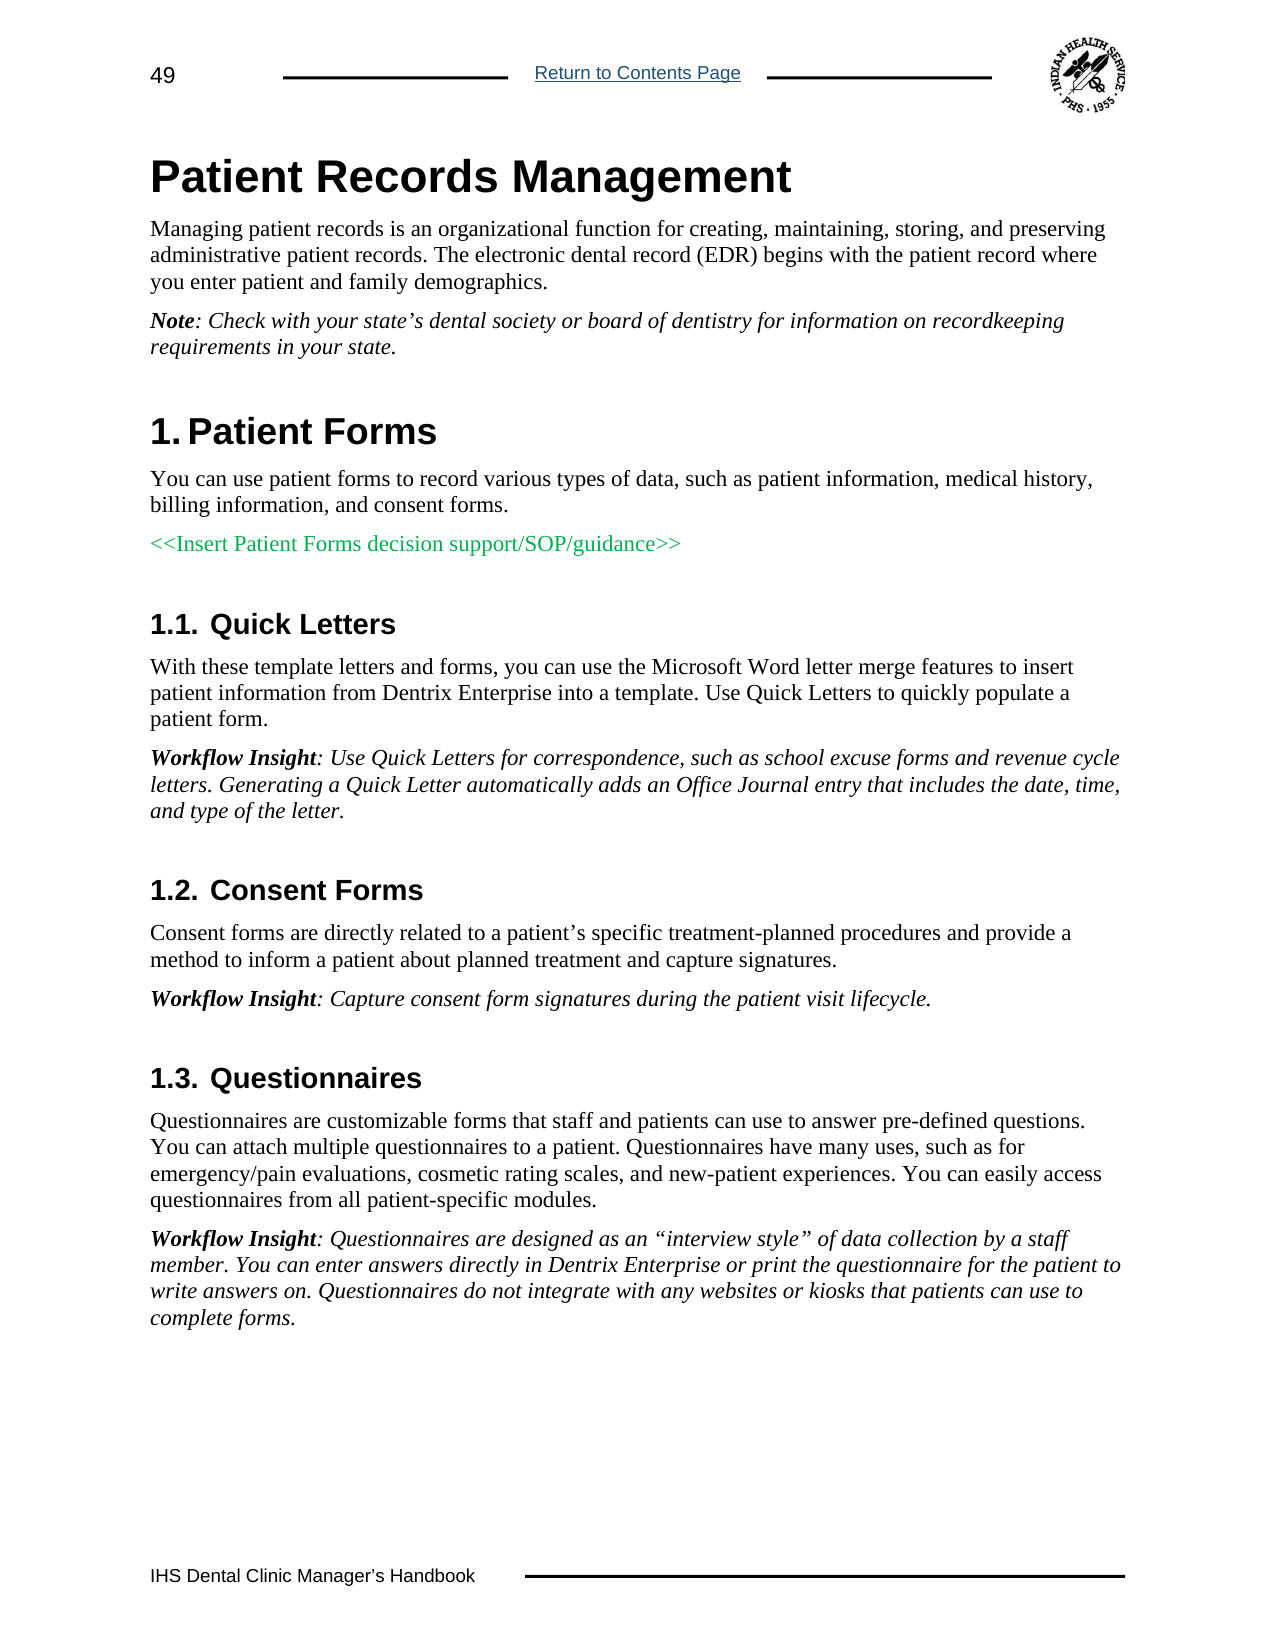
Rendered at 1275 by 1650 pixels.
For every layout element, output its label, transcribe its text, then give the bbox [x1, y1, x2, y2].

text Workflow Insight: Use Quick Letters for correspondence, such as school excuse forms and revenue cycle letters. Generating a Quick Letter automatically adds an Office Journal entry that includes the date, time, and type of the letter. [150, 744, 1125, 823]
text Questionnaires are customizable forms that staff and patients can use to answer pre-defined questions. You can attach multiple questionnaires to a patient. Questionnaires have many uses, such as for emergency/pain evaluations, cosmetic rating scales, and new-patient experiences. You can easily access questionnaires from all patient-specific modules. [150, 1107, 1125, 1212]
subtitle Patient Records Management [150, 150, 1125, 203]
subtitle Patient Forms [150, 409, 1125, 453]
text Managing patient records is an organizational function for creating, maintaining, storing, and preserving administrative patient records. The electronic dental record (EDR) begins with the patient record where you enter patient and family demographics. [150, 215, 1125, 294]
text <<Insert Patient Forms decision support/SOP/guidance>> [150, 530, 1125, 557]
picture [1050, 37, 1125, 113]
text Workflow Insight: Capture consent form signatures during the patient visit lifecycle. [150, 984, 1125, 1011]
subtitle Consent Forms [150, 873, 1125, 907]
text Note: Check with your state’s dental society or board of dentistry for information on recordkeeping requirements in your state. [150, 307, 1125, 359]
subtitle Questionnaires [150, 1061, 1125, 1094]
text You can use patient forms to record various types of data, such as patient information, medical history, billing information, and consent forms. [150, 465, 1125, 518]
subtitle Quick Letters [150, 607, 1125, 640]
text Workflow Insight: Questionnaires are designed as an “interview style” of data collection by a staff member. You can enter answers directly in Dentrix Enterprise or print the questionnaire for the patient to write answers on. Questionnaires do not integrate with any websites or kiosks that patients can use to complete forms. [150, 1225, 1125, 1330]
text With these template letters and forms, you can use the Microsoft Word letter merge features to insert patient information from Dentrix Enterprise into a template. Use Quick Letters to quickly populate a patient form. [150, 653, 1125, 732]
text Consent forms are directly related to a patient’s specific treatment-planned procedures and provide a method to inform a patient about planned treatment and capture signatures. [150, 919, 1125, 972]
